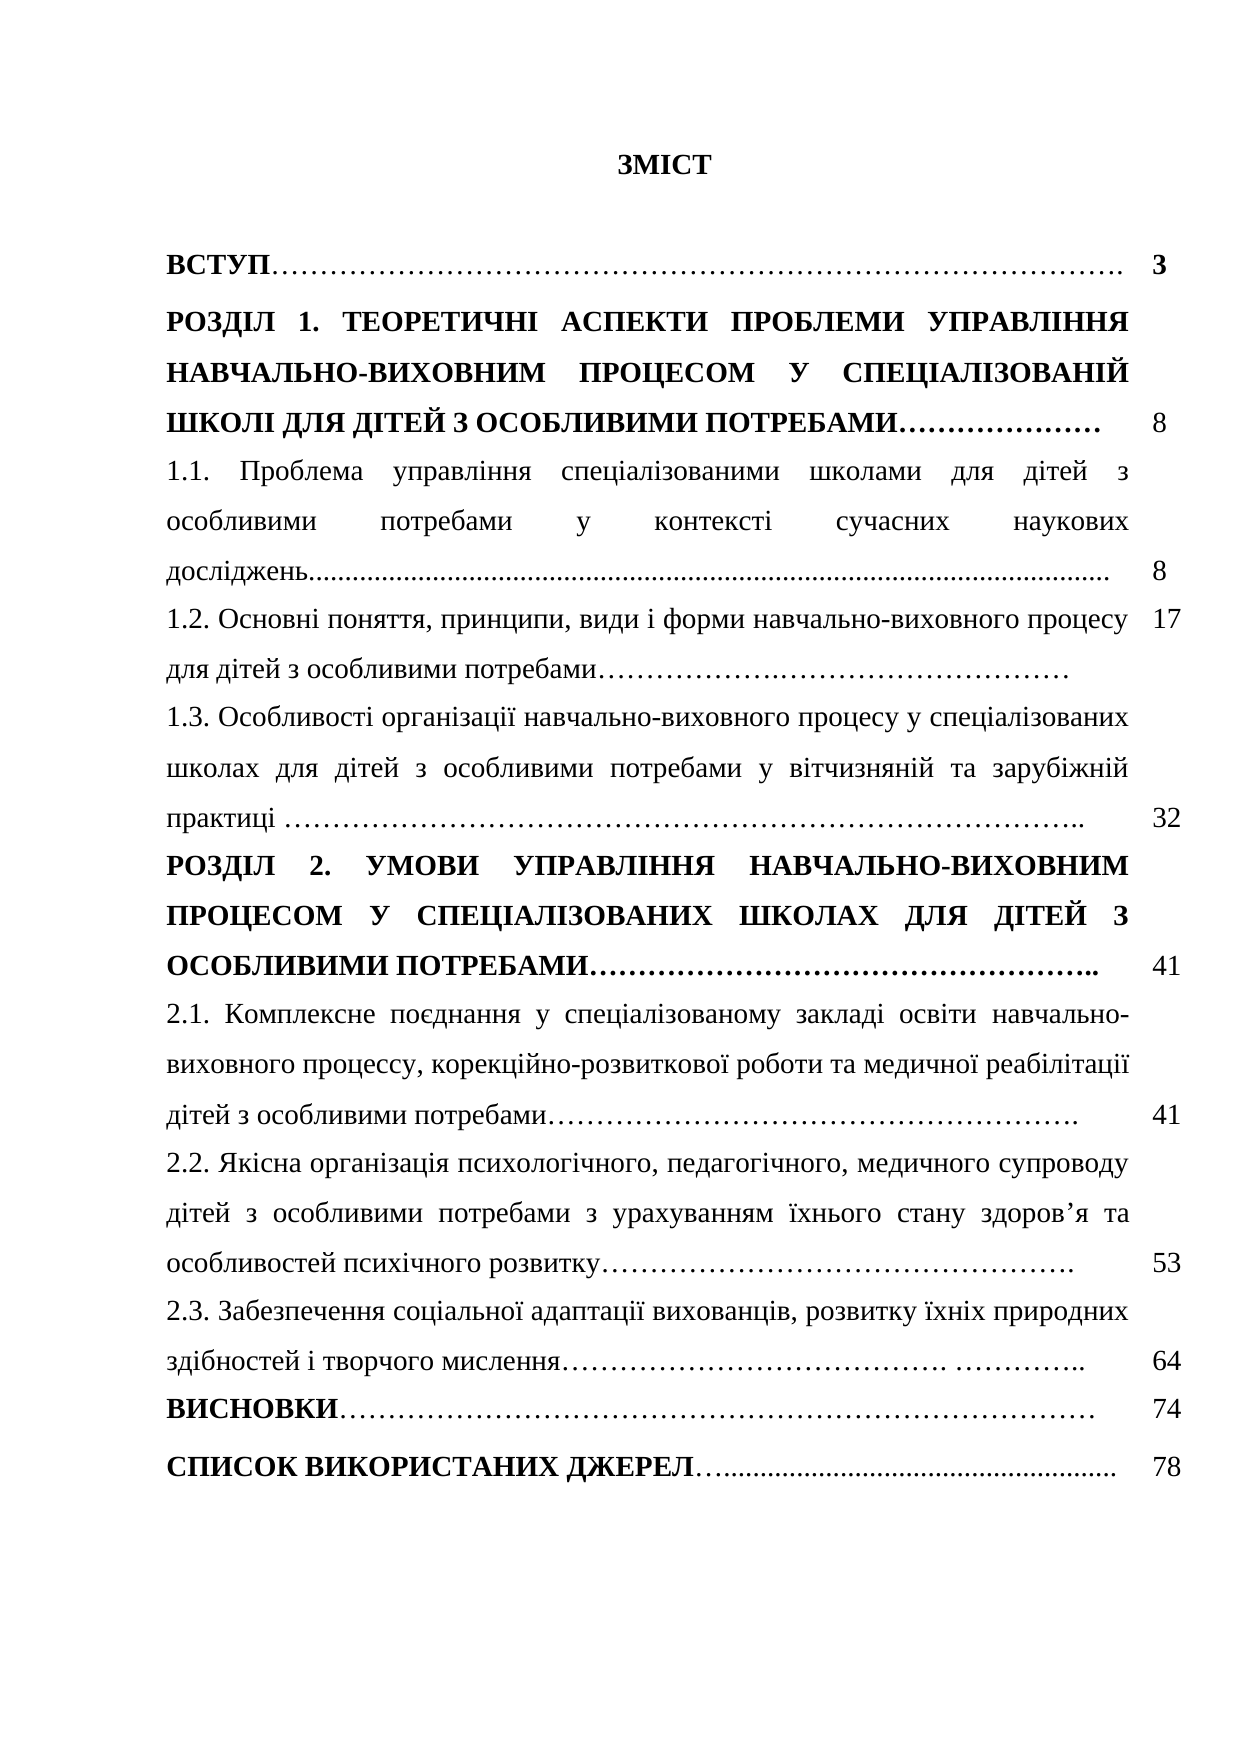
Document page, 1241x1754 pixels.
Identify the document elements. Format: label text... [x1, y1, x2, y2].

table_cell РОЗДІЛ 2. УМОВИ УПРАВЛІННЯ НАВЧАЛЬНО-ВИХОВНИМ ПРОЦЕСОМ У СПЕЦІАЛІЗОВАНИХ ШКОЛАХ ДЛЯ ДІТЕЙ З ОСОБЛИВИМИ ПОТРЕБАМИ…………………………………………….. [155, 848, 1141, 996]
table_cell 53 [1141, 1145, 1216, 1293]
table_header ВСТУП……………………………………………………………………………. [155, 248, 1141, 304]
table_cell 64 [1141, 1293, 1216, 1391]
table_cell 2.2. Якісна організація психологічного, педагогічного, медичного супроводу дітей з особливими потребами з урахуванням їхнього стану здоров’я та особливостей психічного розвитку…………………………………………. [155, 1145, 1141, 1293]
table_cell 74 [1141, 1391, 1216, 1449]
table_cell 17 [1141, 601, 1216, 699]
table_cell 8 [1141, 305, 1216, 453]
text ЗМІСТ [177, 147, 1152, 180]
table_cell 1.3. Особливості організації навчально-виховного процесу у спеціалізованих школах для дітей з особливими потребами у вітчизняній та зарубіжній практиці ……………………………………………………………………….. [155, 700, 1141, 848]
table_cell СПИСОК ВИКОРИСТАНИХ ДЖЕРЕЛ…...................................................... [155, 1450, 1141, 1497]
table_cell 32 [1141, 700, 1216, 848]
table_cell 41 [1141, 848, 1216, 996]
table_cell 8 [1141, 453, 1216, 601]
table_cell РОЗДІЛ 1. Теоретичні АСПЕКТИ ПРОБЛЕМИ УПРАВЛІННЯ НАВЧАЛЬНО-ВИХОВНИМ ПРОЦЕСОМ У СПЕЦІАЛІЗОВАНІЙ ШКОЛІ ДЛЯ ДІТЕЙ З ОСОБЛИВИМИ ПОТРЕБАМИ………………… [155, 305, 1141, 453]
table_cell 78 [1141, 1450, 1216, 1497]
table_cell 2.3. Забезпечення соціальної адаптації вихованців, розвитку їхніх природних здібностей і творчого мислення…………………………………. ………….. [155, 1293, 1141, 1391]
table_cell 2.1. Комплексне поєднання у спеціалізованому закладі освіти навчально-виховного процессу, корекційно-розвиткової роботи та медичної реабілітації дітей з особливими потребами………………………………………………. [155, 996, 1141, 1145]
table_cell 1.2. Основні поняття, принципи, види і форми навчально-виховного процесу для дітей з особливими потребами……………….………………………… [155, 601, 1141, 699]
table_cell 1.1. Проблема управління спеціалізованими школами для дітей з особливими потребами у контексті сучасних наукових досліджень.............................................................................................................. [155, 453, 1141, 601]
table_cell ВИСНОВКИ…………………………………………………………………… [155, 1391, 1141, 1449]
table_header 3 [1141, 248, 1216, 304]
table_cell 41 [1141, 996, 1216, 1145]
